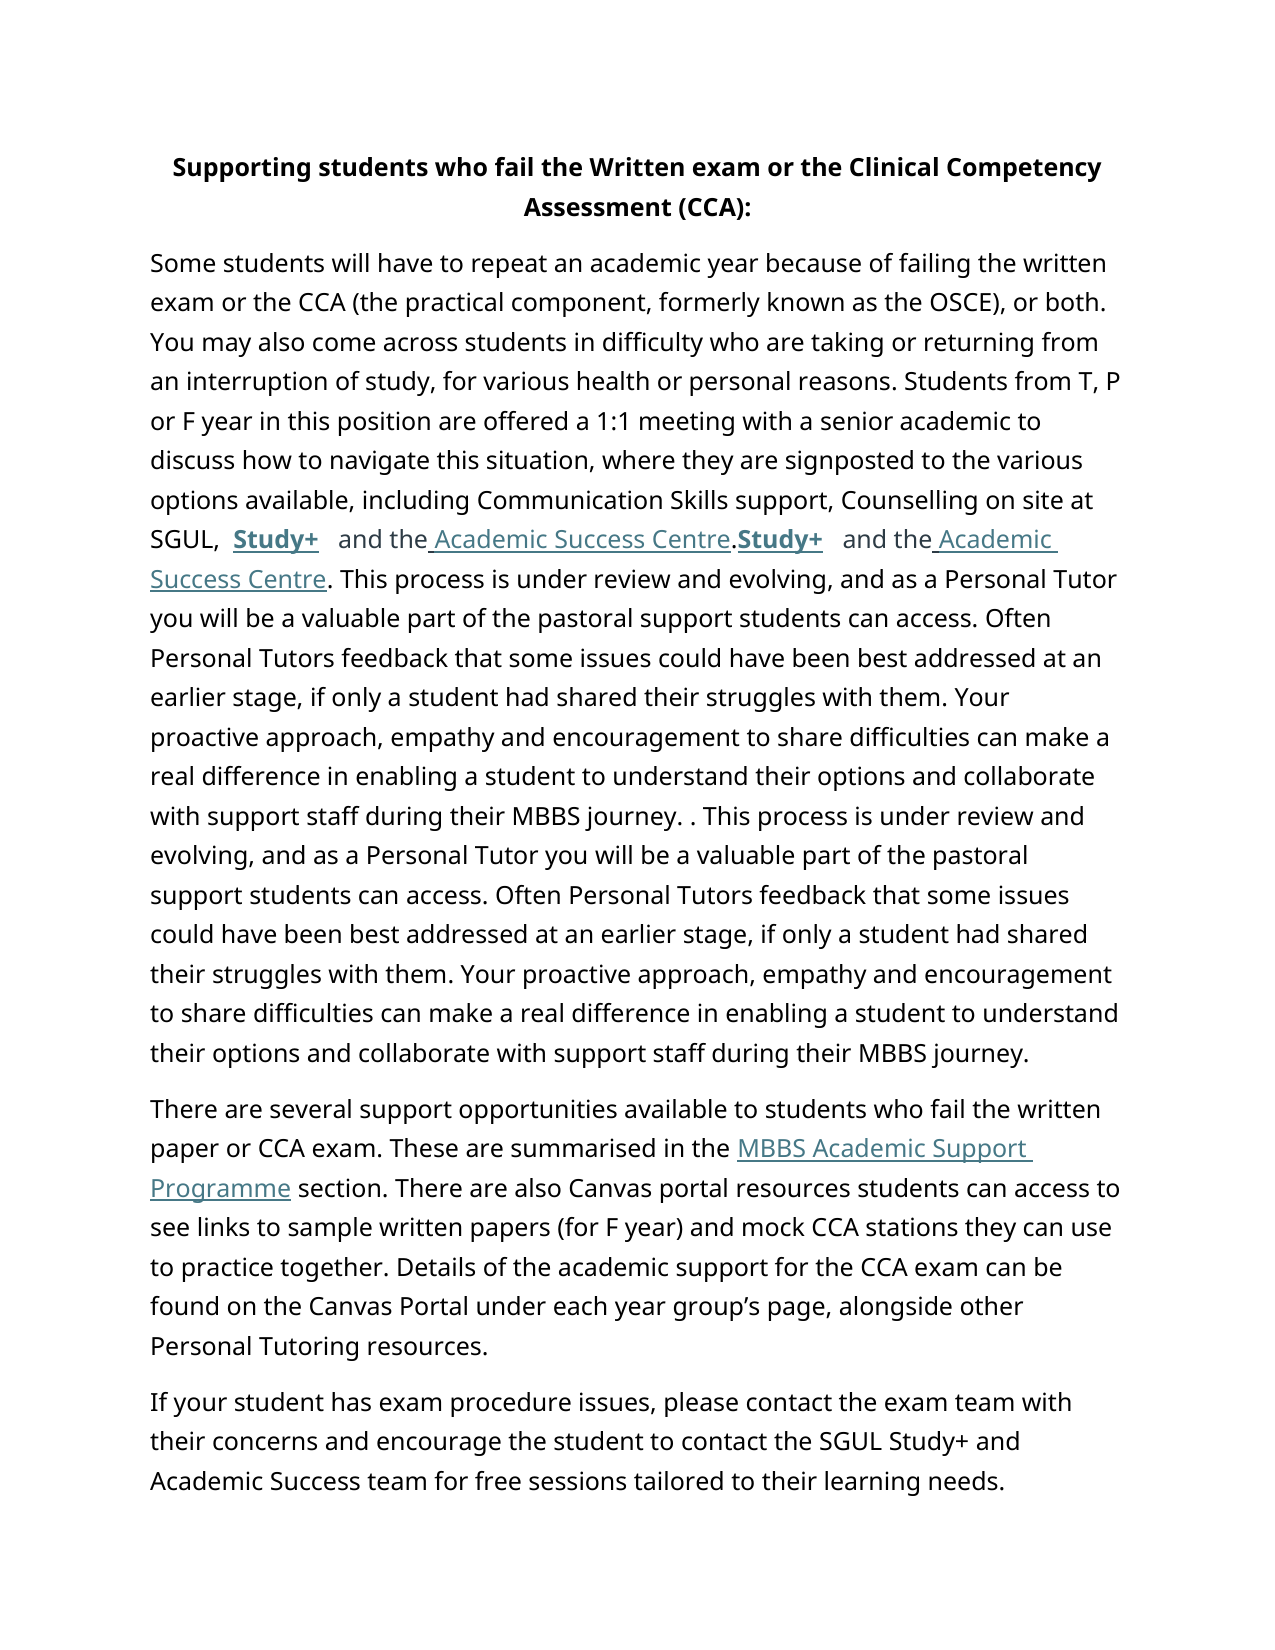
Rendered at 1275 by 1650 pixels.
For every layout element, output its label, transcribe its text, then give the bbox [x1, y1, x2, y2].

text Some students will have to repeat an academic year because of failing the written exam or the CCA (the practical component, formerly known as the OSCE), or both. You may also come across students in difficulty who are taking or returning from an interruption of study, for various health or personal reasons. Students from T, P or F year in this position are offered a 1:1 meeting with a senior academic to discuss how to navigate this situation, where they are signposted to the various options available, including Communication Skills support, Counselling on site at SGUL, Study+ and the Academic Success Centre.Study+ and the . This process is under review and evolving, and as a Personal Tutor you will be a valuable part of the pastoral support students can access. Often Personal Tutors feedback that some issues could have been best addressed at an earlier stage, if only a student had shared their struggles with them. Your proactive approach, empathy and encouragement to share difficulties can make a real difference in enabling a student to understand their options and collaborate with support staff during their MBBS journey. . This process is under review and evolving, and as a Personal Tutor you will be a valuable part of the pastoral support students can access. Often Personal Tutors feedback that some issues could have been best addressed at an earlier stage, if only a student had shared their struggles with them. Your proactive approach, empathy and encouragement to share difficulties can make a real difference in enabling a student to understand their options and collaborate with support staff during their MBBS journey. [150, 246, 1125, 1069]
text Supporting students who fail the Written exam or the Clinical Competency Assessment (CCA): [150, 150, 1125, 223]
text If your student has exam procedure issues, please contact the exam team with their concerns and encourage the student to contact the SGUL Study+ and Academic Success team for free sessions tailored to their learning needs. [150, 1384, 1125, 1497]
text There are several support opportunities available to students who fail the written paper or CCA exam. These are summarised in the MBBS Academic Support Programme section. There are also Canvas portal resources students can access to see links to sample written papers (for F year) and mock CCA stations they can use to practice together. Details of the academic support for the CCA exam can be found on the Canvas Portal under each year group’s page, alongside other Personal Tutoring resources. [150, 1091, 1125, 1362]
